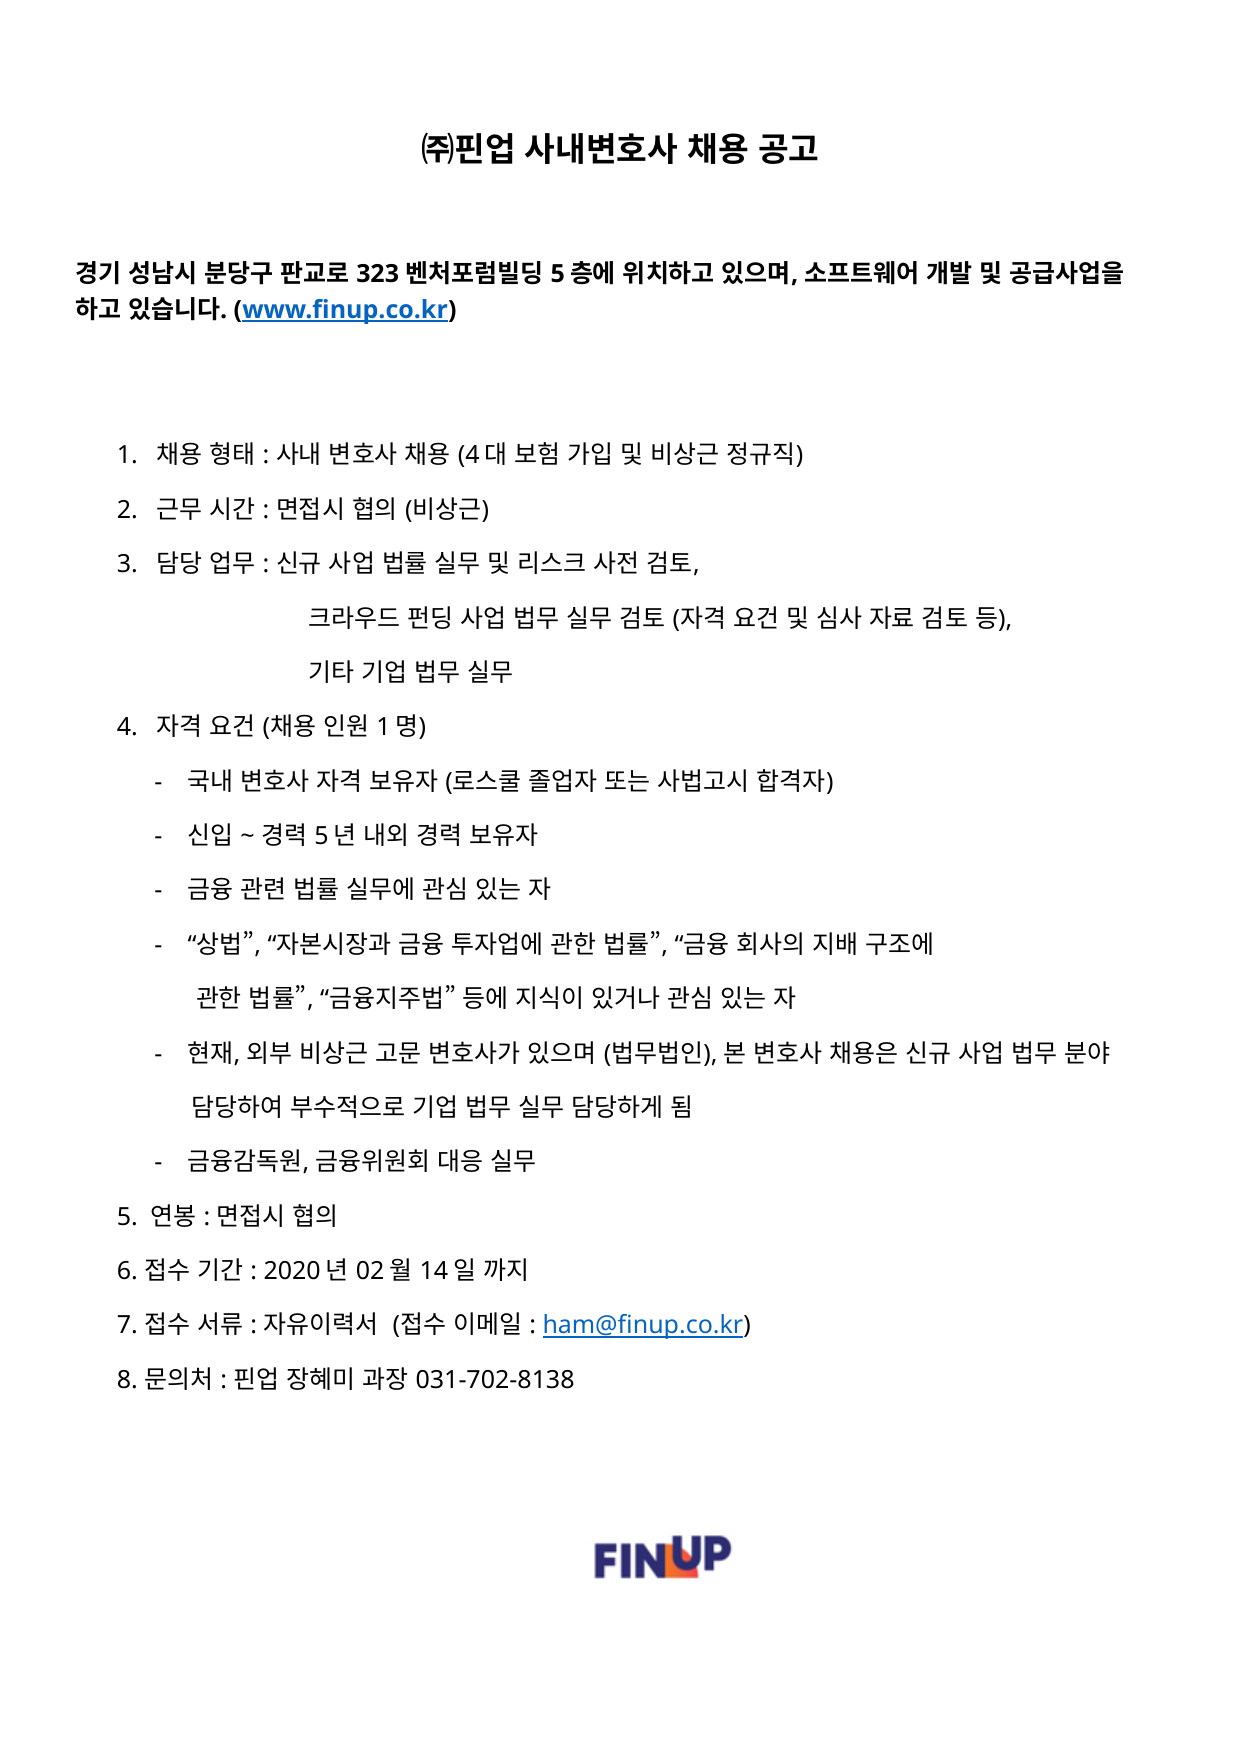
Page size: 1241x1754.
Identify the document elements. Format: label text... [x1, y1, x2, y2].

text - 신입 ~ 경력 5년 내외 경력 보유자 [154, 816, 1165, 852]
text 3. 담당 업무 : 신규 사업 법률 실무 및 리스크 사전 검토, [117, 544, 1165, 580]
text ㈜핀업 사내변호사 채용 공고 [75, 122, 1165, 171]
text 4. 자격 요건 (채용 인원 1명) [117, 707, 1165, 743]
text 1. 채용 형태 : 사내 변호사 채용 (4대 보험 가입 및 비상근 정규직) [117, 435, 1165, 471]
text - 국내 변호사 자격 보유자 (로스쿨 졸업자 또는 사법고시 합격자) [154, 761, 1165, 797]
text - 현재, 외부 비상근 고문 변호사가 있으며 (법무법인), 본 변호사 채용은 신규 사업 법무 분야 담당하여 부수적으로 기업 법무 실무 담당하게 됨 [154, 1033, 1165, 1124]
text 2. 근무 시간 : 면접시 협의 (비상근) [117, 489, 1165, 526]
text 6. 접수 기간 : 2020년 02월 14일 까지 [117, 1251, 1165, 1287]
text 7. 접수 서류 : 자유이력서 (접수 이메일 : ham@finup.co.kr) [117, 1305, 1165, 1341]
text 기타 기업 법무 실무 [283, 652, 1165, 689]
text - 금융 관련 법률 실무에 관심 있는 자 [154, 870, 1165, 906]
text - “상법”, “자본시장과 금융 투자업에 관한 법률”, “금융 회사의 지배 구조에 [154, 924, 1165, 961]
text 관한 법률”, “금융지주법” 등에 지식이 있거나 관심 있는 자 [96, 979, 1165, 1015]
text - 금융감독원, 금융위원회 대응 실무 [154, 1142, 1165, 1178]
text 8. 문의처 : 핀업 장혜미 과장 031-702-8138 [117, 1359, 1165, 1396]
picture [576, 1509, 756, 1599]
text 경기 성남시 분당구 판교로 323 벤처포럼빌딩 5층에 위치하고 있으며, 소프트웨어 개발 및 공급사업을 하고 있습니다. (www.finup.co.kr) [75, 253, 1165, 326]
text 크라우드 펀딩 사업 법무 실무 검토 (자격 요건 및 심사 자료 검토 등), [283, 598, 1165, 634]
text 5. 연봉 : 면접시 협의 [117, 1196, 1165, 1232]
